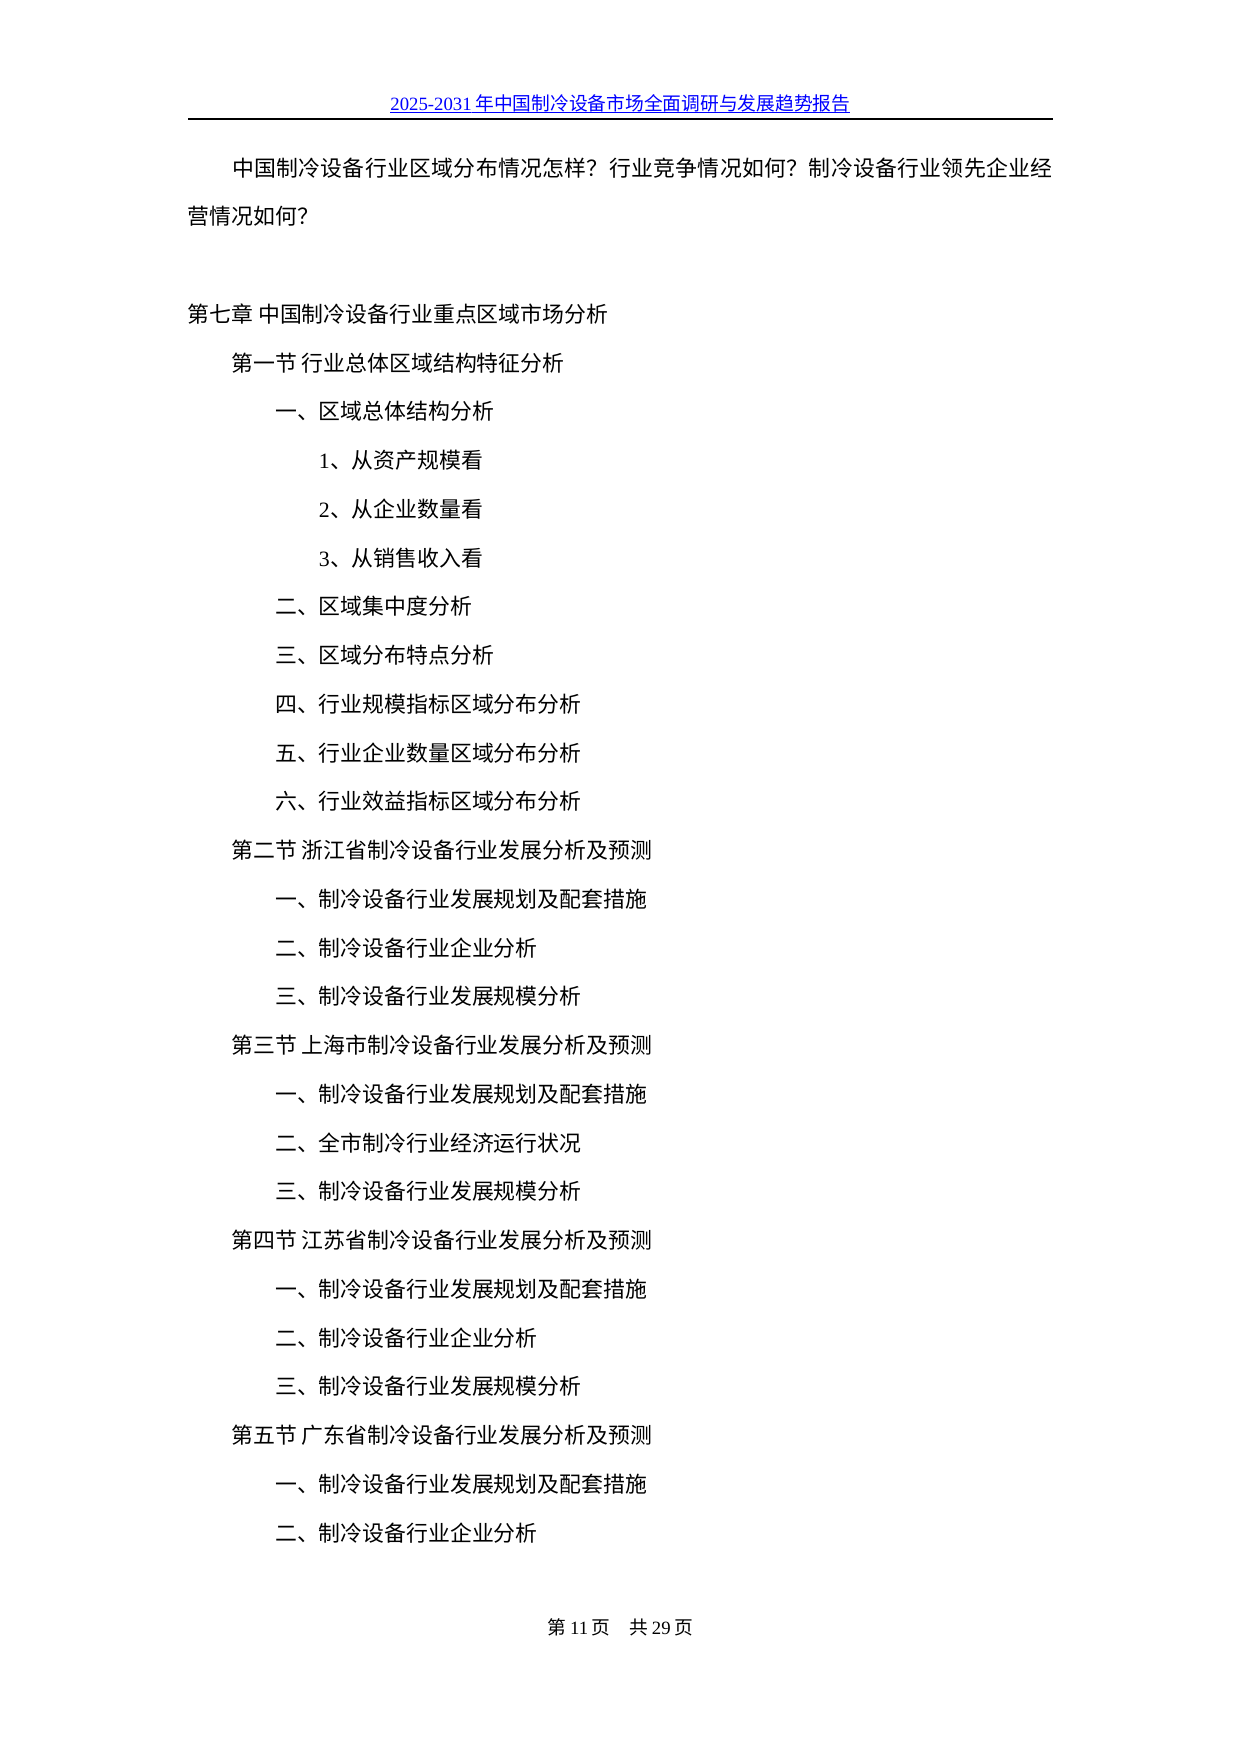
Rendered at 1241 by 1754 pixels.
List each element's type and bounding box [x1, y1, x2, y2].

text [187, 150, 1053, 1548]
